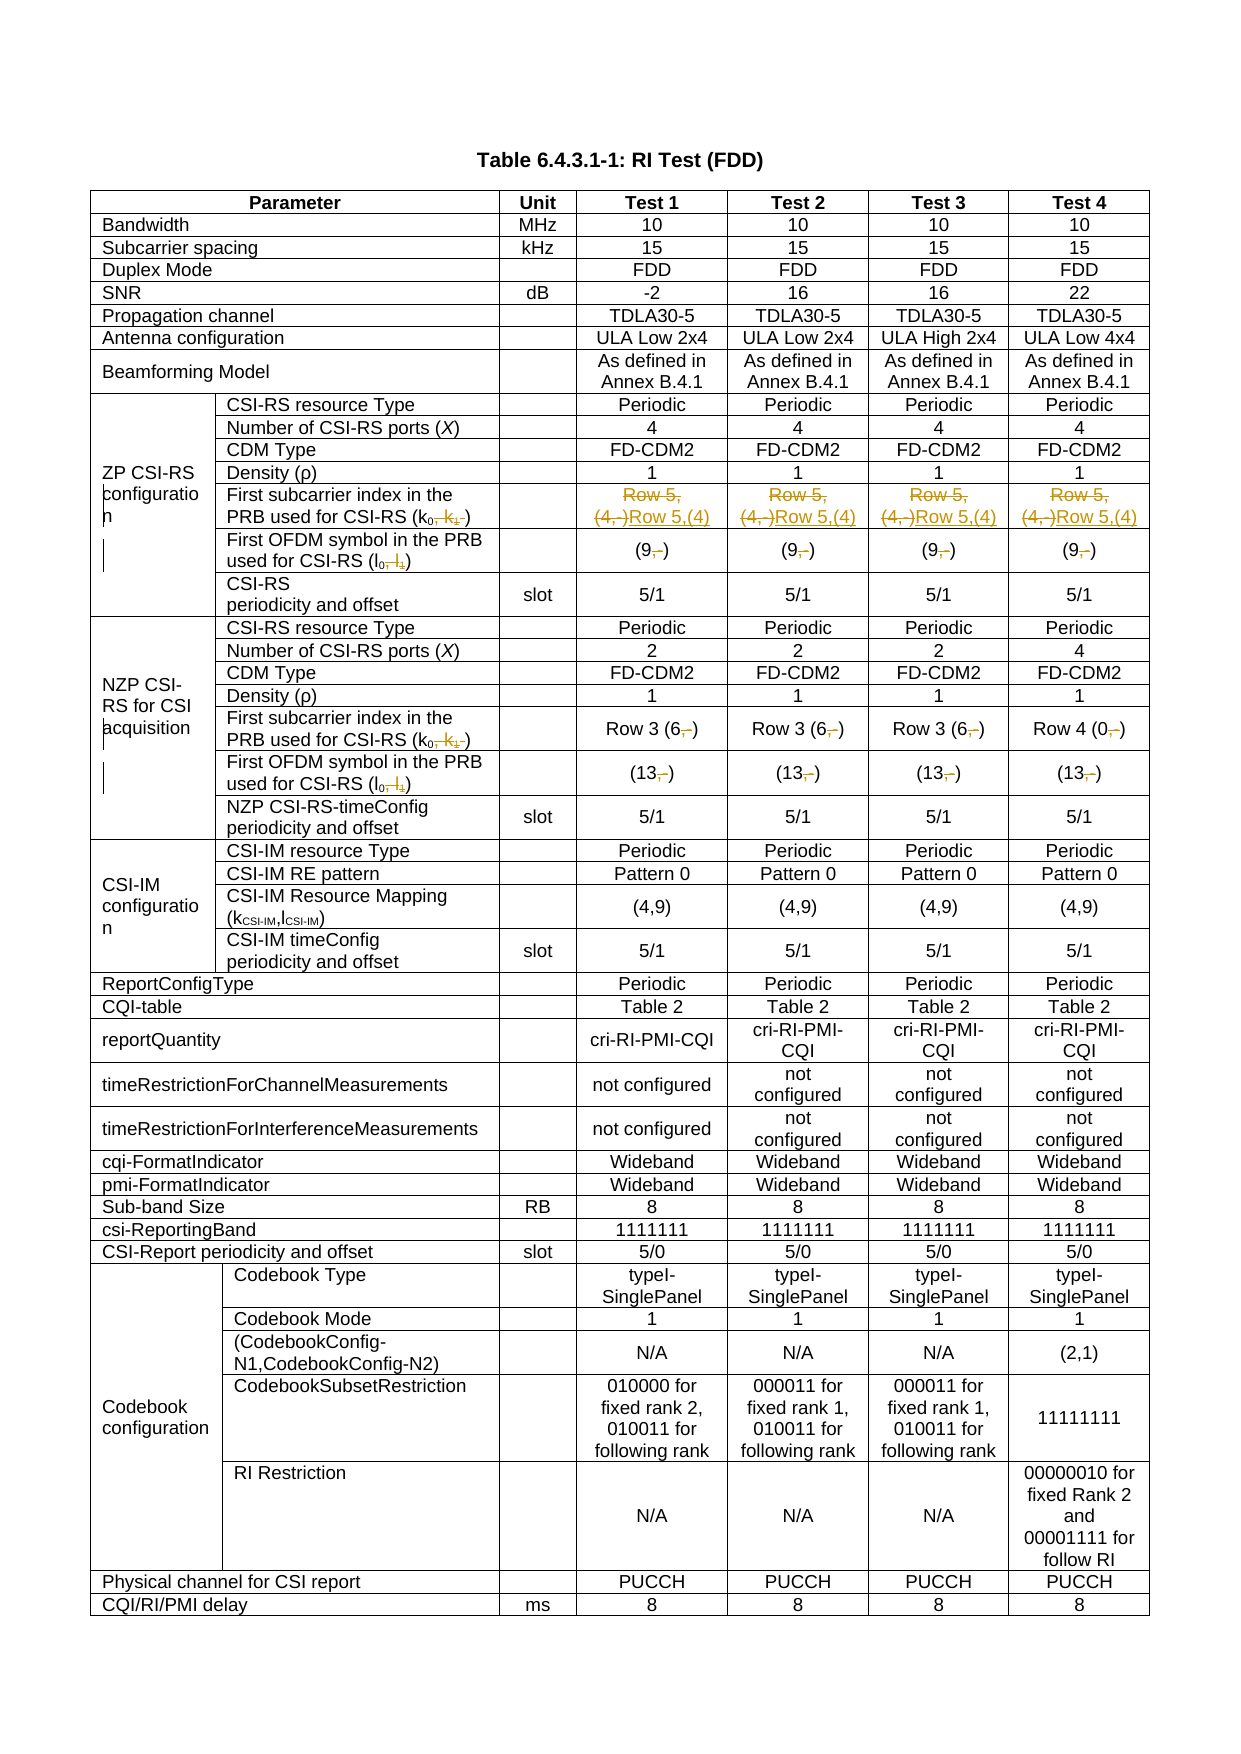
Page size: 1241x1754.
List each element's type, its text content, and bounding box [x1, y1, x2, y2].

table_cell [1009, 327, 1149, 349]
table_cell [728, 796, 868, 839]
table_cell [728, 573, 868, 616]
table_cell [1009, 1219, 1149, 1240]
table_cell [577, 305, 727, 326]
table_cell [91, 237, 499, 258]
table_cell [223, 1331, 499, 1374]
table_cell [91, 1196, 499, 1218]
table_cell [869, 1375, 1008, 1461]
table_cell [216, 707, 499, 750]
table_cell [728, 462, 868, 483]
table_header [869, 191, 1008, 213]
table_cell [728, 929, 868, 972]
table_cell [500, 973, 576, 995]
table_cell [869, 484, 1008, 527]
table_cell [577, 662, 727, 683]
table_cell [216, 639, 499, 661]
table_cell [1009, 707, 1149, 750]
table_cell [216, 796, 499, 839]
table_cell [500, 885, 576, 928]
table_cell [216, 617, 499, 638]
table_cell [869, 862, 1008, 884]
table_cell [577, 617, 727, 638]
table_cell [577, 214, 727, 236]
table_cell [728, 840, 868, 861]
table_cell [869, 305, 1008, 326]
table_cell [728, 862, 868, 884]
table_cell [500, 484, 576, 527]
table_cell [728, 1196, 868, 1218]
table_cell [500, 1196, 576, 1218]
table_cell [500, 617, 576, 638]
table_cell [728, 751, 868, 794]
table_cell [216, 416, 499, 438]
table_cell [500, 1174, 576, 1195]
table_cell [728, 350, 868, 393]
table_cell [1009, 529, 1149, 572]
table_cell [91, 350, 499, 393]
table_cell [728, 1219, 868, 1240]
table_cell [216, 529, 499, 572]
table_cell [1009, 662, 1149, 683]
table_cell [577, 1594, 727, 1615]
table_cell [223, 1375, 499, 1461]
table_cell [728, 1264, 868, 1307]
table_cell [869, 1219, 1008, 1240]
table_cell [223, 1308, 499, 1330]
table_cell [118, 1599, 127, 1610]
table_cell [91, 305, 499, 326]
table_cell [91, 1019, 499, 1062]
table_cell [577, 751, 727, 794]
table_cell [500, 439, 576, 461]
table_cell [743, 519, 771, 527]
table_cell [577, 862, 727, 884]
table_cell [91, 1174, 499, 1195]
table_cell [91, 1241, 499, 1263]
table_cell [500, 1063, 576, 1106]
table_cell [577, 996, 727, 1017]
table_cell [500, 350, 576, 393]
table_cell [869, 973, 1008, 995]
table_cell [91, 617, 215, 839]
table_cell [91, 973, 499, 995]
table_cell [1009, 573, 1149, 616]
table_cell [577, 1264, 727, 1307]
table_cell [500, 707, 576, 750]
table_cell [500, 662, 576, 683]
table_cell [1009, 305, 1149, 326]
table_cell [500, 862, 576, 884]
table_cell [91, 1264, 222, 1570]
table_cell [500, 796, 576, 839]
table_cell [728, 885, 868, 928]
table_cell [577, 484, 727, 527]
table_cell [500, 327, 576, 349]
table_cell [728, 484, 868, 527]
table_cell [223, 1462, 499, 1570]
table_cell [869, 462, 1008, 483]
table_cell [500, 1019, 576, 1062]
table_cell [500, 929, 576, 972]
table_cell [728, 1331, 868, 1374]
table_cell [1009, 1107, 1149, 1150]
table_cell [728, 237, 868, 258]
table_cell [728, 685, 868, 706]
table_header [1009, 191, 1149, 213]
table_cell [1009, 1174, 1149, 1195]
text Table 6.4.3.1-1: RI Test (FDD) [118, 148, 1122, 172]
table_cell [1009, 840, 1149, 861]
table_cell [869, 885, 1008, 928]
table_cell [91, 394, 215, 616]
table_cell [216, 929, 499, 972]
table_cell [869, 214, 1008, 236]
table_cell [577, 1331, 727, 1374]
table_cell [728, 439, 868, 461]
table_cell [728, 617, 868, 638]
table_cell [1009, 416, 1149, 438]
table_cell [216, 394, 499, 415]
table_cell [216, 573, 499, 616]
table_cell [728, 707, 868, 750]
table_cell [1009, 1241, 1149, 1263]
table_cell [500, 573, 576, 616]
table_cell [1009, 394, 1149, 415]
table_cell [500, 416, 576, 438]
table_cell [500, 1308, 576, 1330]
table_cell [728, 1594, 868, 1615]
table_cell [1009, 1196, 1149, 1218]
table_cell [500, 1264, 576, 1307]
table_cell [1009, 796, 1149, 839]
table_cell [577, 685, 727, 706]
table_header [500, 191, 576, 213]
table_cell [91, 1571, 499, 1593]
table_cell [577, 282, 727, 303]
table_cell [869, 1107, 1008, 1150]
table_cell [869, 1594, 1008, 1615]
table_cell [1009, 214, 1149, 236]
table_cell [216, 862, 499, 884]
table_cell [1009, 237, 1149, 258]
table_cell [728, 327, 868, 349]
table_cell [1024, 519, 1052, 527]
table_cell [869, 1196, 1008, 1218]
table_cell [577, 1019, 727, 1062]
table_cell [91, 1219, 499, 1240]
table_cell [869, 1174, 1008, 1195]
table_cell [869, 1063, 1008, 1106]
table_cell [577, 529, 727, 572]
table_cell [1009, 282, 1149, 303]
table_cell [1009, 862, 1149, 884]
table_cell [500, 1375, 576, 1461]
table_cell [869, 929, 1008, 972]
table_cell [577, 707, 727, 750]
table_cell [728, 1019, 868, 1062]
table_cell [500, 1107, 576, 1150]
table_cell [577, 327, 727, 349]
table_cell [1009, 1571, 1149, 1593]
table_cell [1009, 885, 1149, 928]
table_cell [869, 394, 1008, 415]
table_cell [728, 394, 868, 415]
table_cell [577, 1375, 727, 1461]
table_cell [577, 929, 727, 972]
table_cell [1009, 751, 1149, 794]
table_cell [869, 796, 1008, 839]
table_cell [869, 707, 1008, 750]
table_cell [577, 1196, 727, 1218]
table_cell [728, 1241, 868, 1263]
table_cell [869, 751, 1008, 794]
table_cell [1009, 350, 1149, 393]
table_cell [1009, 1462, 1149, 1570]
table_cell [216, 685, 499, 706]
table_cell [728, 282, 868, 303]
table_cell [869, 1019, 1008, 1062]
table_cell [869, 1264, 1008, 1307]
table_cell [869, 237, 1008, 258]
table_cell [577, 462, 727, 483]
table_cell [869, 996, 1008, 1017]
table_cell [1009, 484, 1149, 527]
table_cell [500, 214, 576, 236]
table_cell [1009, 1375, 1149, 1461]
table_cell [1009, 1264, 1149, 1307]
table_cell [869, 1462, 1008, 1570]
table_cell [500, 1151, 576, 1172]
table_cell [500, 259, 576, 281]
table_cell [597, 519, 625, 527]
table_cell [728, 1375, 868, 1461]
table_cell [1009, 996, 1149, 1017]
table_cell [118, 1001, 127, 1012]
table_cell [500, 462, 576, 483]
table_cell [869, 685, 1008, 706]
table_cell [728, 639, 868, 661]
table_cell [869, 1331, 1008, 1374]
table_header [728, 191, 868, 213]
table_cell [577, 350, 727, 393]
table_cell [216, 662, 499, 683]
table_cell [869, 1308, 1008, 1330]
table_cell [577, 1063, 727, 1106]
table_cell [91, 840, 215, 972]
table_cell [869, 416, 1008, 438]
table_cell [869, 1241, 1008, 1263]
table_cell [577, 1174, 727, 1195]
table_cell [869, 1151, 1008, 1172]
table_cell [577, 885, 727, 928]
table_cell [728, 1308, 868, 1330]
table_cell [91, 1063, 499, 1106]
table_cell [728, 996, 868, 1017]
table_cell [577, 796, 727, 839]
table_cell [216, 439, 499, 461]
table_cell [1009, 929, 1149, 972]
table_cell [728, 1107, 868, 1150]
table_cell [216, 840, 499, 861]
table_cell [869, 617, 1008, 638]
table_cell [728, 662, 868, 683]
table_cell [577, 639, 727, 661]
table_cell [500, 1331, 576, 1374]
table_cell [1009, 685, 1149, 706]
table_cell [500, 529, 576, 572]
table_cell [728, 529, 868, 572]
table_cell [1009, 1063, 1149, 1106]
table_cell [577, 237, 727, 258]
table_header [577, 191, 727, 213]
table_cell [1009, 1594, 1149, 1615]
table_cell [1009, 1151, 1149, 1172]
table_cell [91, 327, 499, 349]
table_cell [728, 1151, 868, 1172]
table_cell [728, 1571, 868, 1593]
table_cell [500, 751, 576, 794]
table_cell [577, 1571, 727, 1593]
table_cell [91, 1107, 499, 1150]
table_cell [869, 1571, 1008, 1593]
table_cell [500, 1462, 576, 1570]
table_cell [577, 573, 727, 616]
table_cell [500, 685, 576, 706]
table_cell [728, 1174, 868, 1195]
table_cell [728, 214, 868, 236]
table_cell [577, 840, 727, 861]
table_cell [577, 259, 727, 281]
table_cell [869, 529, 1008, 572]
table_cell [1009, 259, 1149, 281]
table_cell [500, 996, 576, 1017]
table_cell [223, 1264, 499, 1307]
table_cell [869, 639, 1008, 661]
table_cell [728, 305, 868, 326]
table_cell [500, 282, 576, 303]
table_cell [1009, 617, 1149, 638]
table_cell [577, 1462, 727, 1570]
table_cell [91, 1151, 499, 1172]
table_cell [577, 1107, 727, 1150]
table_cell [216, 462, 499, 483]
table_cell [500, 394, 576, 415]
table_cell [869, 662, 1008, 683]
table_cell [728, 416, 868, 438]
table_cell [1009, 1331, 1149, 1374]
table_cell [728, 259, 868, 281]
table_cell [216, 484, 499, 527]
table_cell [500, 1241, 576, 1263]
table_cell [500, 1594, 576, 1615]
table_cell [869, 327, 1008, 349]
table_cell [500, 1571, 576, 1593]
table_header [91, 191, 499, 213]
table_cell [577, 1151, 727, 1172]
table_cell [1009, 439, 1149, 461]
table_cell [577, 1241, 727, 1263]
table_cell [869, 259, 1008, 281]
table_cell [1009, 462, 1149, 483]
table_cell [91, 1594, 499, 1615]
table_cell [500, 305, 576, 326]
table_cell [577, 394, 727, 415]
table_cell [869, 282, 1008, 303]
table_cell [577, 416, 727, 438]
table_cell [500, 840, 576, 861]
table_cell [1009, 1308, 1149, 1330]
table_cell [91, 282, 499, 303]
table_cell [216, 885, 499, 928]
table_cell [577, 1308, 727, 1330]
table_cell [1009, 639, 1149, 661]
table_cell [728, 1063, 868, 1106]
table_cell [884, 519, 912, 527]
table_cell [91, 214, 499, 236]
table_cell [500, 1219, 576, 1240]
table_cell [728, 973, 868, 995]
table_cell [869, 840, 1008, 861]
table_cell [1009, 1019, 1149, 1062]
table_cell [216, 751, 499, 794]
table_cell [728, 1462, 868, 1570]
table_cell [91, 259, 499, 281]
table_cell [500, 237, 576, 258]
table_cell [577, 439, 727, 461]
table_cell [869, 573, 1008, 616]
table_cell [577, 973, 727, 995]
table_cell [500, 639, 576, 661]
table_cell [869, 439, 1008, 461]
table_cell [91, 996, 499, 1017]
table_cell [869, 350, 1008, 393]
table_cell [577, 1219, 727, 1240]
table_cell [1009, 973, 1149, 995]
